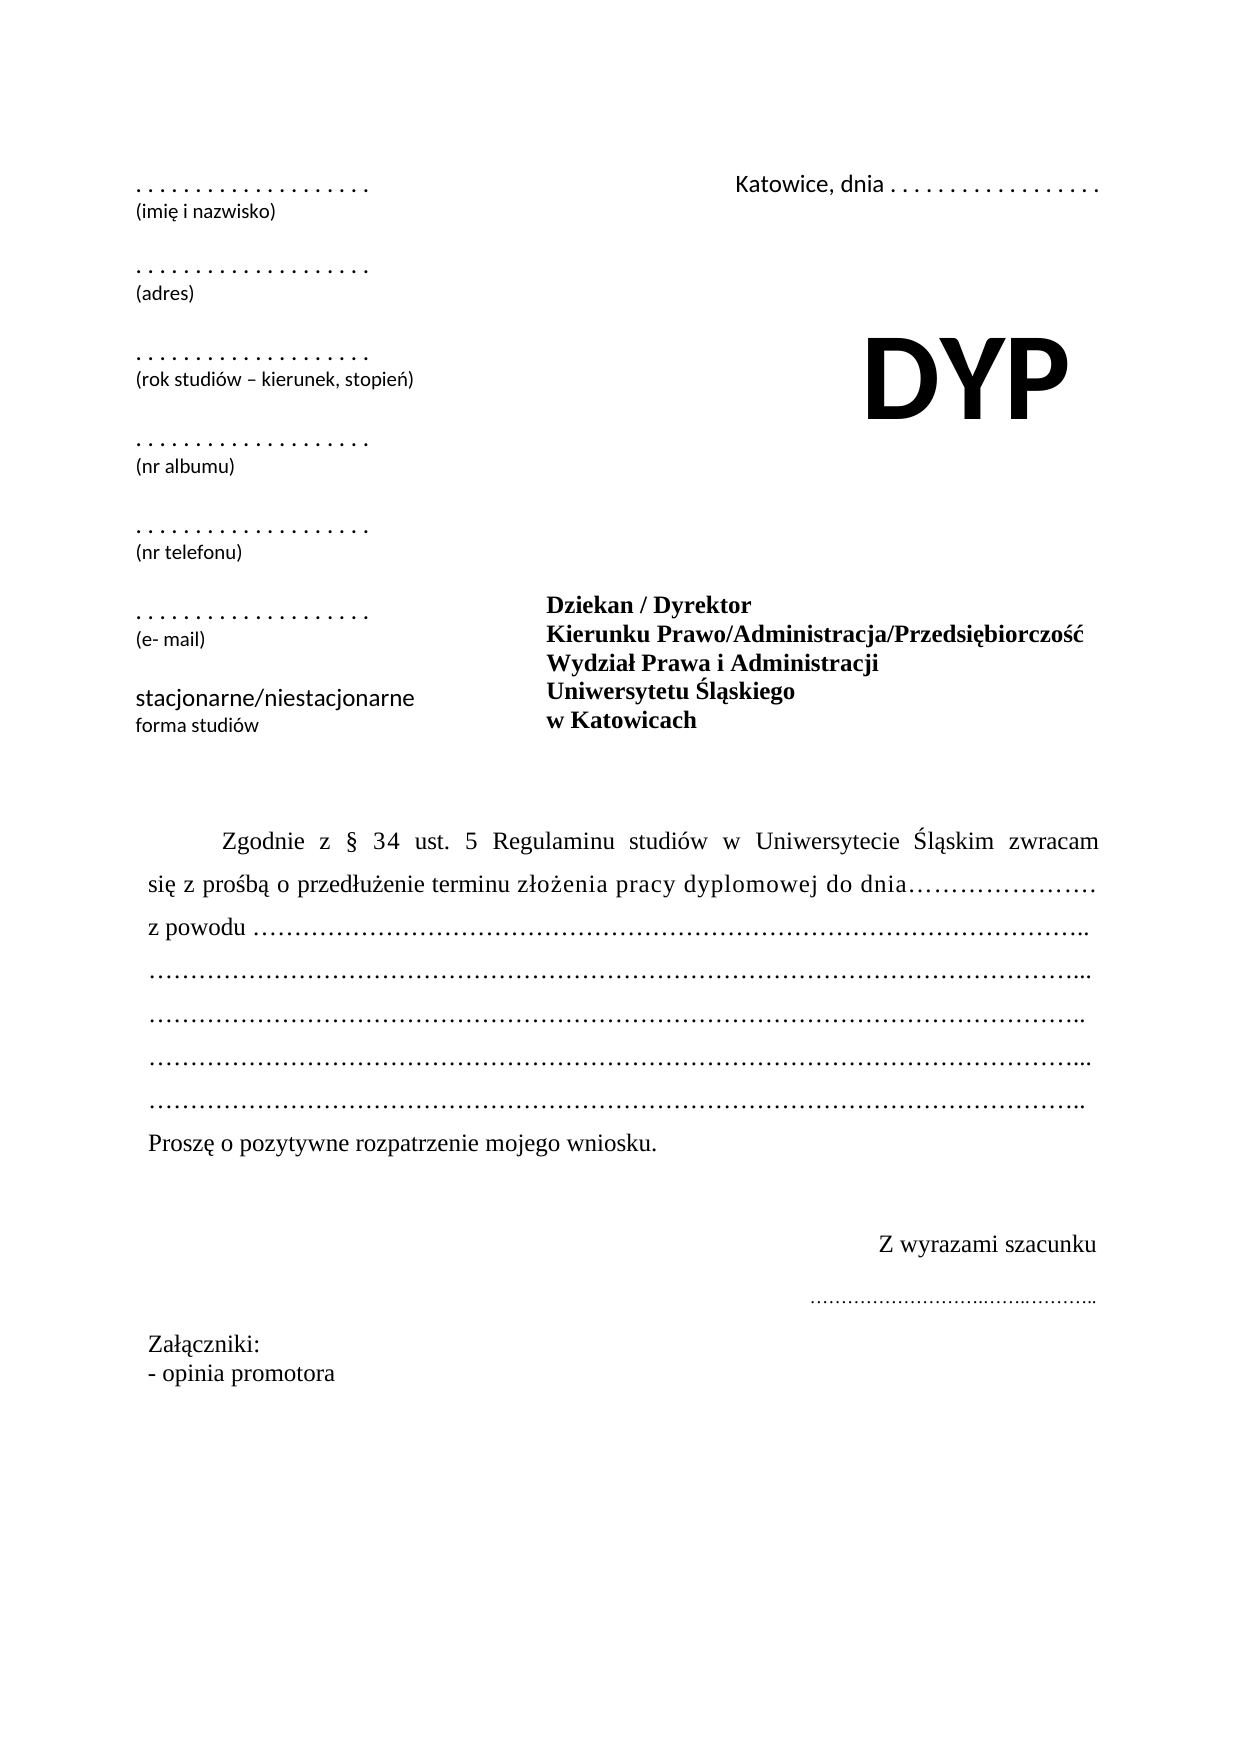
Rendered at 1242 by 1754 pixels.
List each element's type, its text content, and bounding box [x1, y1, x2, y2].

text . . . . . . . . . . . . . . . . . . . . [135, 422, 783, 453]
text …………………………………………………………………………………………………... [148, 1042, 1108, 1071]
text (nr albumu) [135, 453, 1106, 478]
text forma studiów [135, 712, 531, 738]
text z powodu ……………………………………………………………………………………….. [148, 912, 1099, 941]
text (e- mail) [135, 626, 531, 651]
text Z wyrazami szacunku [135, 1229, 1096, 1257]
text ………………………………………………………………………………………………….. [148, 999, 1108, 1027]
text - opinia promotora [148, 1358, 1108, 1387]
text . . . . . . . . . . . . . . . . . . . . [135, 509, 1106, 539]
text stacjonarne/niestacjonarne [135, 682, 531, 712]
text Załączniki: [148, 1329, 1108, 1358]
text (nr telefonu) [135, 539, 1106, 565]
text . . . . . . . . . . . . . . . . . . . . [135, 595, 531, 626]
text . . . . . . . . . . . . . . . . . . . . [135, 249, 1106, 280]
text ……………………….……..……….. [135, 1286, 1096, 1307]
text Zgodnie z § 34 ust. 5 Regulaminu studiów w Uniwersytecie Śląskim zwracam się z prośbą o przedłużenie terminu złożenia pracy dyplomowej do dnia…………………. [148, 826, 1101, 898]
text (imię i nazwisko) [135, 198, 1106, 224]
text (rok studiów – kierunek, stopień) [135, 366, 783, 392]
text . . . . . . . . . . . . . . . . . . . . Katowice, dnia . . . . . . . . . . . . . . . . . . [135, 168, 1106, 198]
text ………………………………………………………………………………………………….. Proszę o pozytywne rozpatrzenie mojego wniosku. [148, 1085, 1093, 1157]
text (adres) [135, 280, 1106, 305]
text . . . . . . . . . . . . . . . . . . . . [135, 336, 783, 366]
text …………………………………………………………………………………………………... [148, 956, 1108, 984]
